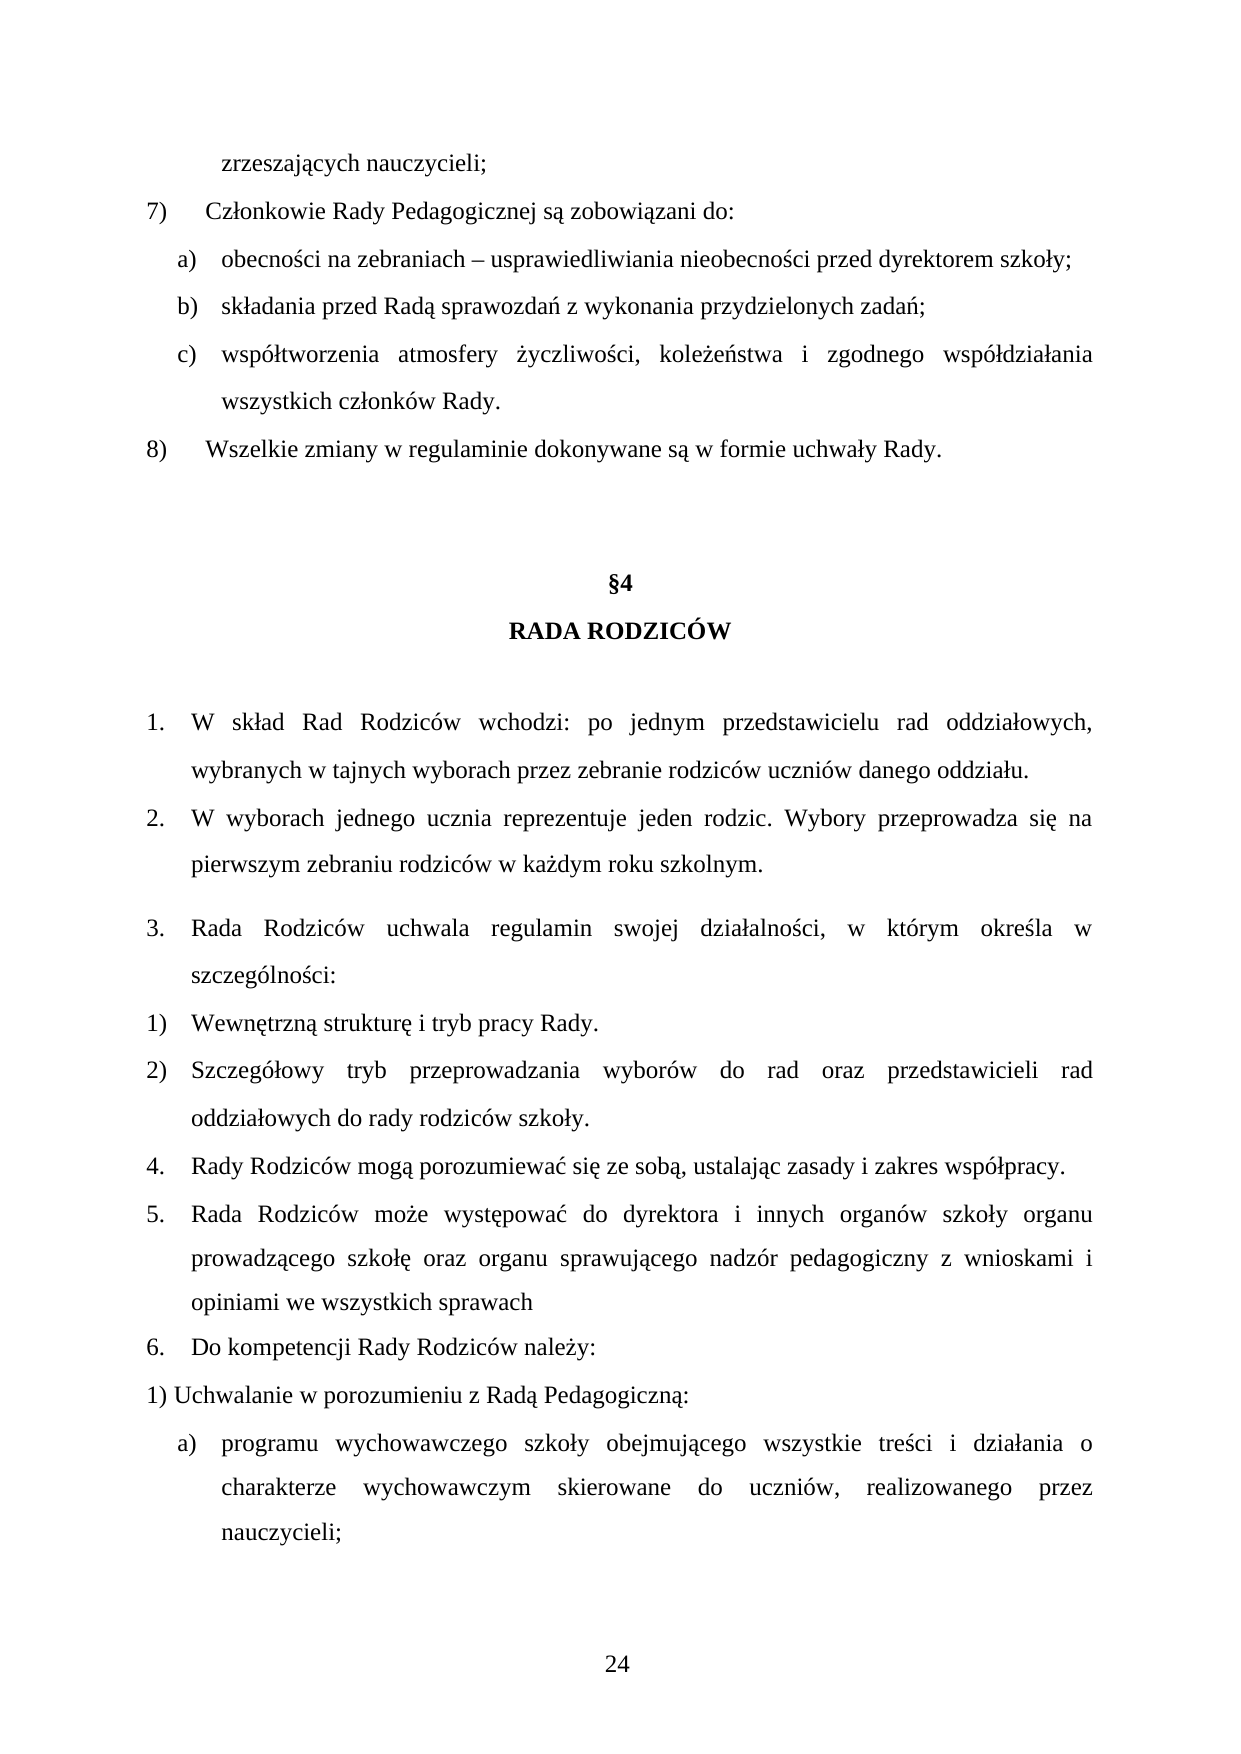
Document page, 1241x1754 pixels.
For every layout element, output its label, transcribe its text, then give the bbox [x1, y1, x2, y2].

text zrzeszających nauczycieli; [221, 148, 1093, 177]
list Do kompetencji Rady Rodziców należy: [146, 1332, 1093, 1361]
list Rady Rodziców mogą porozumiewać się ze sobą, ustalając zasady i zakres współpracy. [146, 1151, 1093, 1180]
text 1) Uchwalanie w porozumieniu z Radą Pedagogiczną: [146, 1380, 1093, 1409]
list W skład Rad Rodziców wchodzi: po jednym przedstawicielu rad oddziałowych, wybranych w tajnych wyborach przez zebranie rodziców uczniów danego oddziału. [146, 707, 1093, 784]
list W wyborach jednego ucznia reprezentuje jeden rodzic. Wybory przeprowadza się na pierwszym zebraniu rodziców w każdym roku szkolnym. [146, 803, 1093, 878]
list współtworzenia atmosfery życzliwości, koleżeństwa i zgodnego współdziałania wszystkich członków Rady. [177, 339, 1093, 415]
list składania przed Radą sprawozdań z wykonania przydzielonych zadań; [177, 291, 1093, 320]
list Szczegółowy tryb przeprowadzania wyborów do rad oraz przedstawicieli rad oddziałowych do rady rodziców szkoły. [146, 1055, 1093, 1132]
list Rada Rodziców uchwala regulamin swojej działalności, w którym określa w szczególności: [146, 913, 1093, 989]
text §4 [146, 568, 1094, 597]
list Rada Rodziców może występować do dyrektora i innych organów szkoły organu prowadzącego szkołę oraz organu sprawującego nadzór pedagogiczny z wnioskami i opiniami we wszystkich sprawach [146, 1199, 1093, 1316]
list obecności na zebraniach – usprawiedliwiania nieobecności przed dyrektorem szkoły; [177, 244, 1093, 272]
list Członkowie Rady Pedagogicznej są zobowiązani do: [146, 196, 1093, 225]
text RADA RODZICÓW [146, 616, 1094, 644]
list Wewnętrzną strukturę i tryb pracy Rady. [146, 1008, 1093, 1036]
list Wszelkie zmiany w regulaminie dokonywane są w formie uchwały Rady. [146, 434, 1093, 463]
list programu wychowawczego szkoły obejmującego wszystkie treści i działania o charakterze wychowawczym skierowane do uczniów, realizowanego przez nauczycieli; [177, 1428, 1093, 1546]
